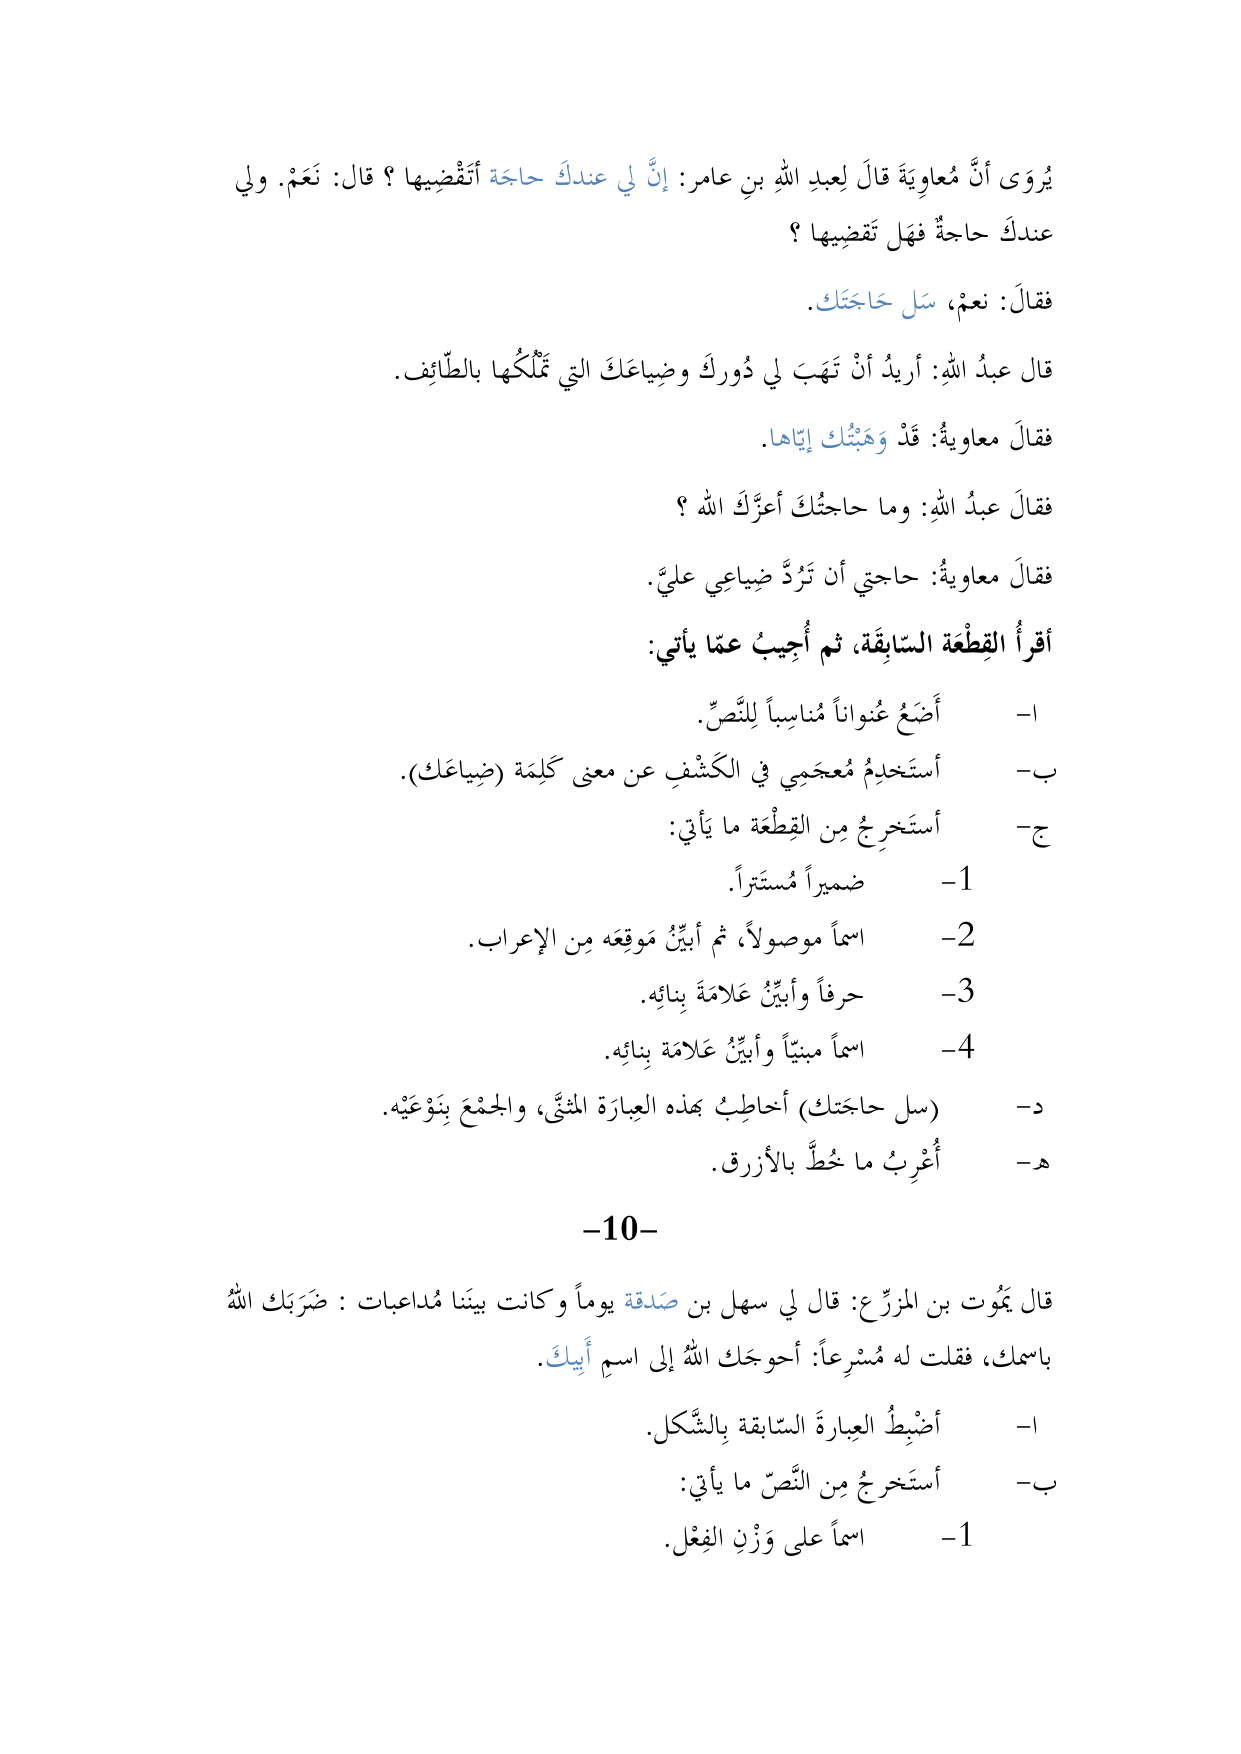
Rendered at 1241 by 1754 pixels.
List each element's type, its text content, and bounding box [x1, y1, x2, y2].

text فقالَ معاويةُ: قَدْ وَهَبْتُك إيّاها. [187, 412, 1053, 468]
list أُعْرِبُ ما خُطَّ بالأزرق. [187, 1136, 1015, 1192]
list أَضَعُ عُنواناً مُناسِباً لِلنَّصِّ. [187, 687, 1015, 743]
list أضْبِطُ العِبارةَ السّابقة بِالشَّكل. [187, 1399, 1015, 1455]
list (سل حاجَتك) أخاطِبُ بهذه العِبارَة المثنَّى، والجمْعَ بِنَوْعَيْه. [187, 1079, 1015, 1136]
text قال عبدُ اللهِ: أريدُ أنْ تَهَبَ لي دُوركَ وضِياعَكَ التي تَمْلُكُها بالطّائِف. [187, 343, 1053, 399]
text أقرأُ القِطْعَة السّابِقَة، ثم أُجِيبُ عمّا يأتي: [187, 617, 1053, 675]
text قال يَمُوت بن المزرِّع: قال لي سهل بن صَدقة يوماً وكانت بينَنا مُداعبات : ضَرَبَك اللهُ باسمك، فقلت له مُسْرِعاً: أحوجَك اللهُ إلى اسمِ أَبِيكَ. [187, 1274, 1053, 1386]
text فقالَ معاويةُ: حاجتي أن تَرُدَّ ضِياعِي عليَّ. [187, 549, 1053, 605]
list اسماً مبنيّاً وأبيِّنُ عَلامَة بِنائِه. [187, 1023, 940, 1079]
list اسماً على وَزْنِ الفِعْل. [187, 1511, 940, 1567]
list حرفاً وأبيِّنُ عَلامَةَ بِنائِه. [187, 967, 940, 1023]
list أستَخدِمُ مُعجَمِي في الكَشْفِ عن معنى كَلِمَة (ضِياعَك). [187, 743, 1015, 799]
list أستَخرِجُ مِن القِطْعَة ما يَأتي: [187, 799, 1015, 855]
text فقالَ عبدُ اللهِ: وما حاجتُكَ أعزَّكَ الله ؟ [187, 480, 1053, 536]
list ضميراً مُستَتراً. [187, 855, 940, 911]
list اسماً موصولاً، ثم أبيِّنُ مَوقِعَه مِن الإعراب. [187, 911, 940, 967]
list أستَخرجُ مِن النَّصّ ما يأتي: [187, 1455, 1015, 1511]
text فقالَ: نعمْ، سَل حَاجَتَك. [187, 274, 1053, 331]
text يُروَى أنَّ مُعاوِيَةَ قالَ لِعبدِ اللهِ بنِ عامر: إنَّ لي عندكَ حاجَة أتَقْضِيها ؟ قال: نَعَمْ. ولي عندكَ حاجةٌ فهَل تَقضِيها ؟ [187, 150, 1053, 262]
text -10- [187, 1204, 1053, 1262]
